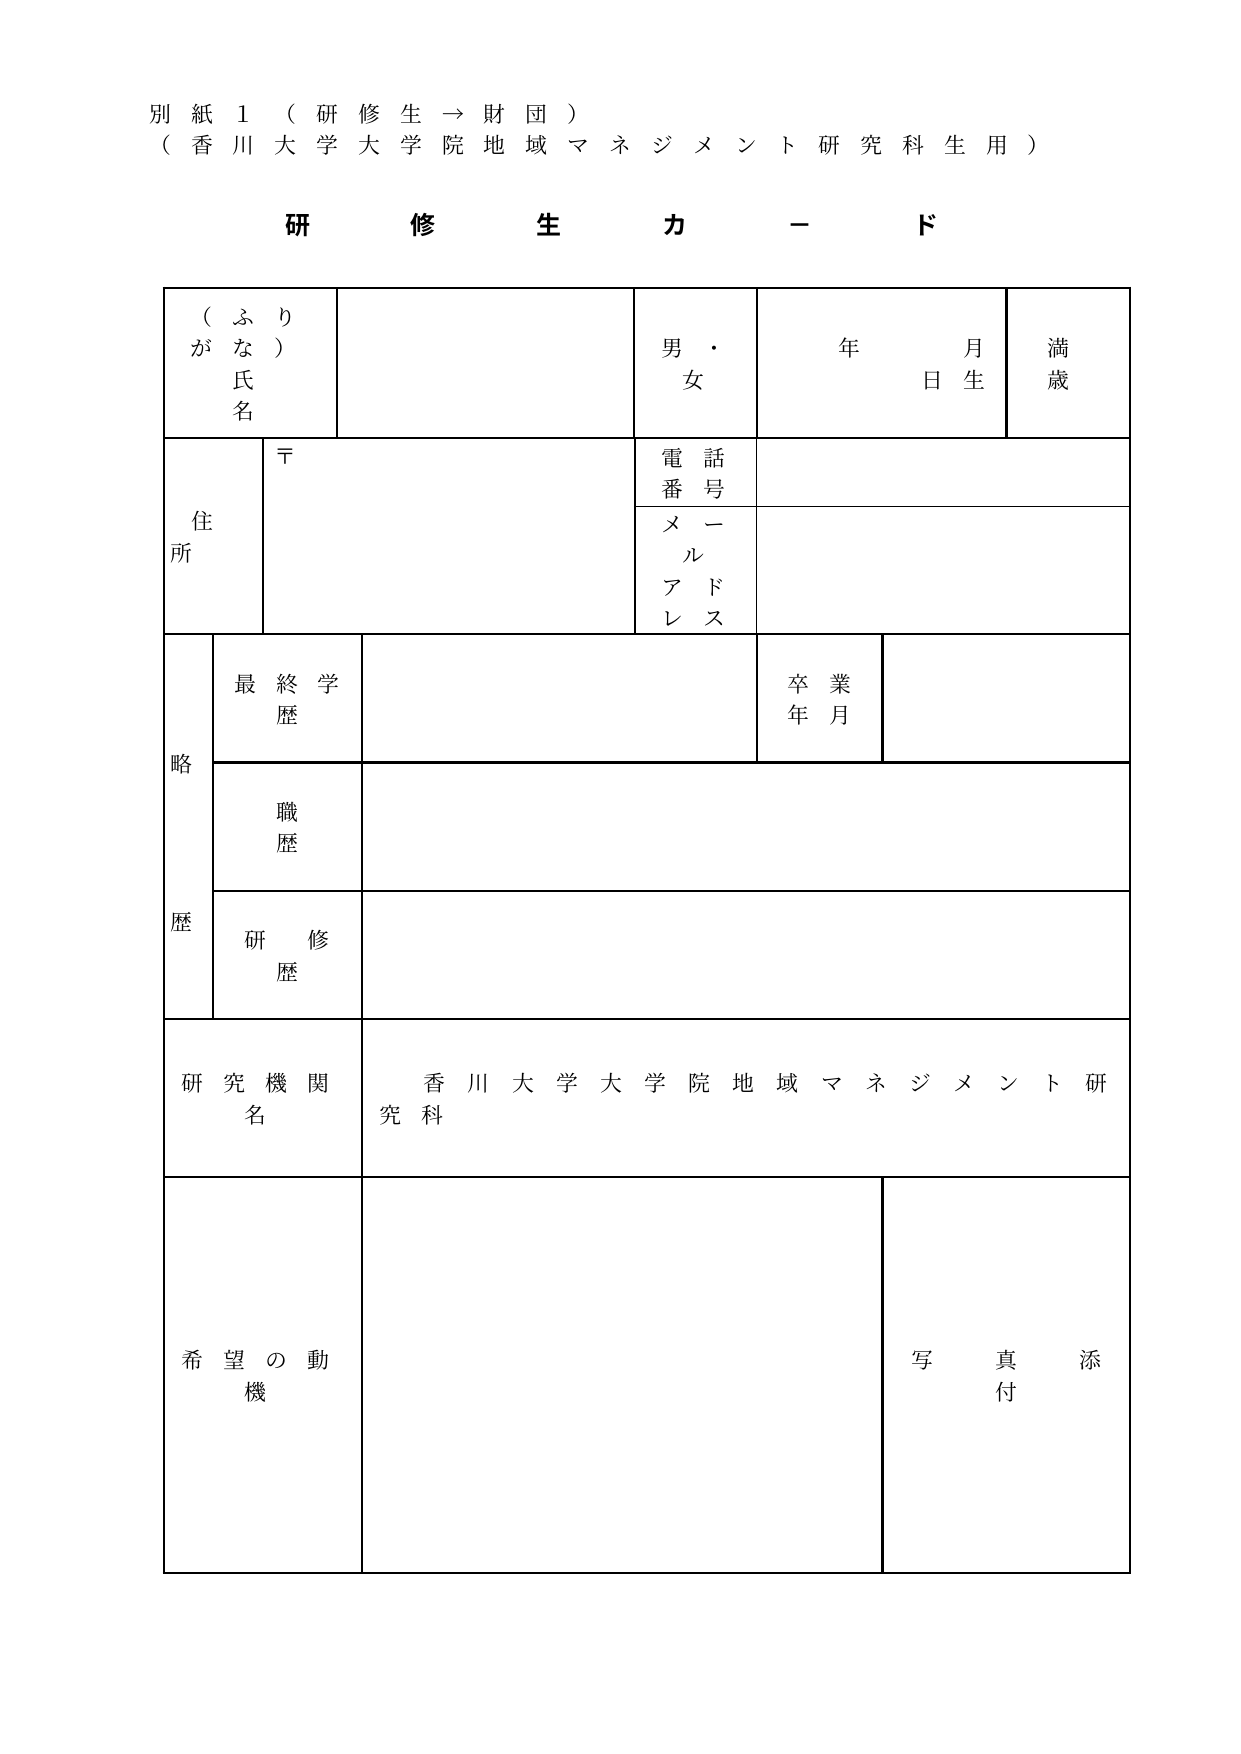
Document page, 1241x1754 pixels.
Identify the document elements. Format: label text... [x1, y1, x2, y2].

table_cell 住 所 [165, 439, 262, 633]
table_cell 〒 [264, 439, 634, 633]
table_header 満 歳 [1008, 289, 1129, 437]
table_cell 写 真 添 付 [884, 1178, 1129, 1572]
table_cell [363, 892, 1129, 1018]
table_cell 電話番号 [636, 439, 756, 506]
table_header 男・女 [635, 289, 756, 437]
table_cell [884, 635, 1129, 761]
table_cell 略 歴 [165, 635, 212, 1018]
table_cell 香川大学大学院地域マネジメント研究科 [363, 1020, 1129, 1176]
table_header （ふりがな） 氏 名 [165, 289, 336, 437]
table_cell 研 修 歴 [214, 892, 361, 1018]
table_cell 最終学歴 [214, 635, 361, 761]
table_cell [757, 507, 1129, 633]
table_cell メール アドレス [636, 507, 756, 633]
table_cell [363, 635, 756, 761]
table_cell [363, 1178, 881, 1572]
table_header 年 月 日生 [758, 289, 1005, 437]
table_cell 卒業年月 [758, 635, 881, 761]
table_cell 職 歴 [214, 764, 361, 890]
text 別紙１（研修生→財団） （香川大学大学院地域マネジメント研究科生用） [149, 97, 1091, 160]
table_cell [363, 764, 1129, 890]
text 研 修 生 カ － ド [149, 192, 1091, 255]
table_cell 研究機関名 [165, 1020, 361, 1176]
table_cell [757, 439, 1129, 506]
table_header [338, 289, 633, 437]
table_cell 希望の動機 [165, 1178, 361, 1572]
